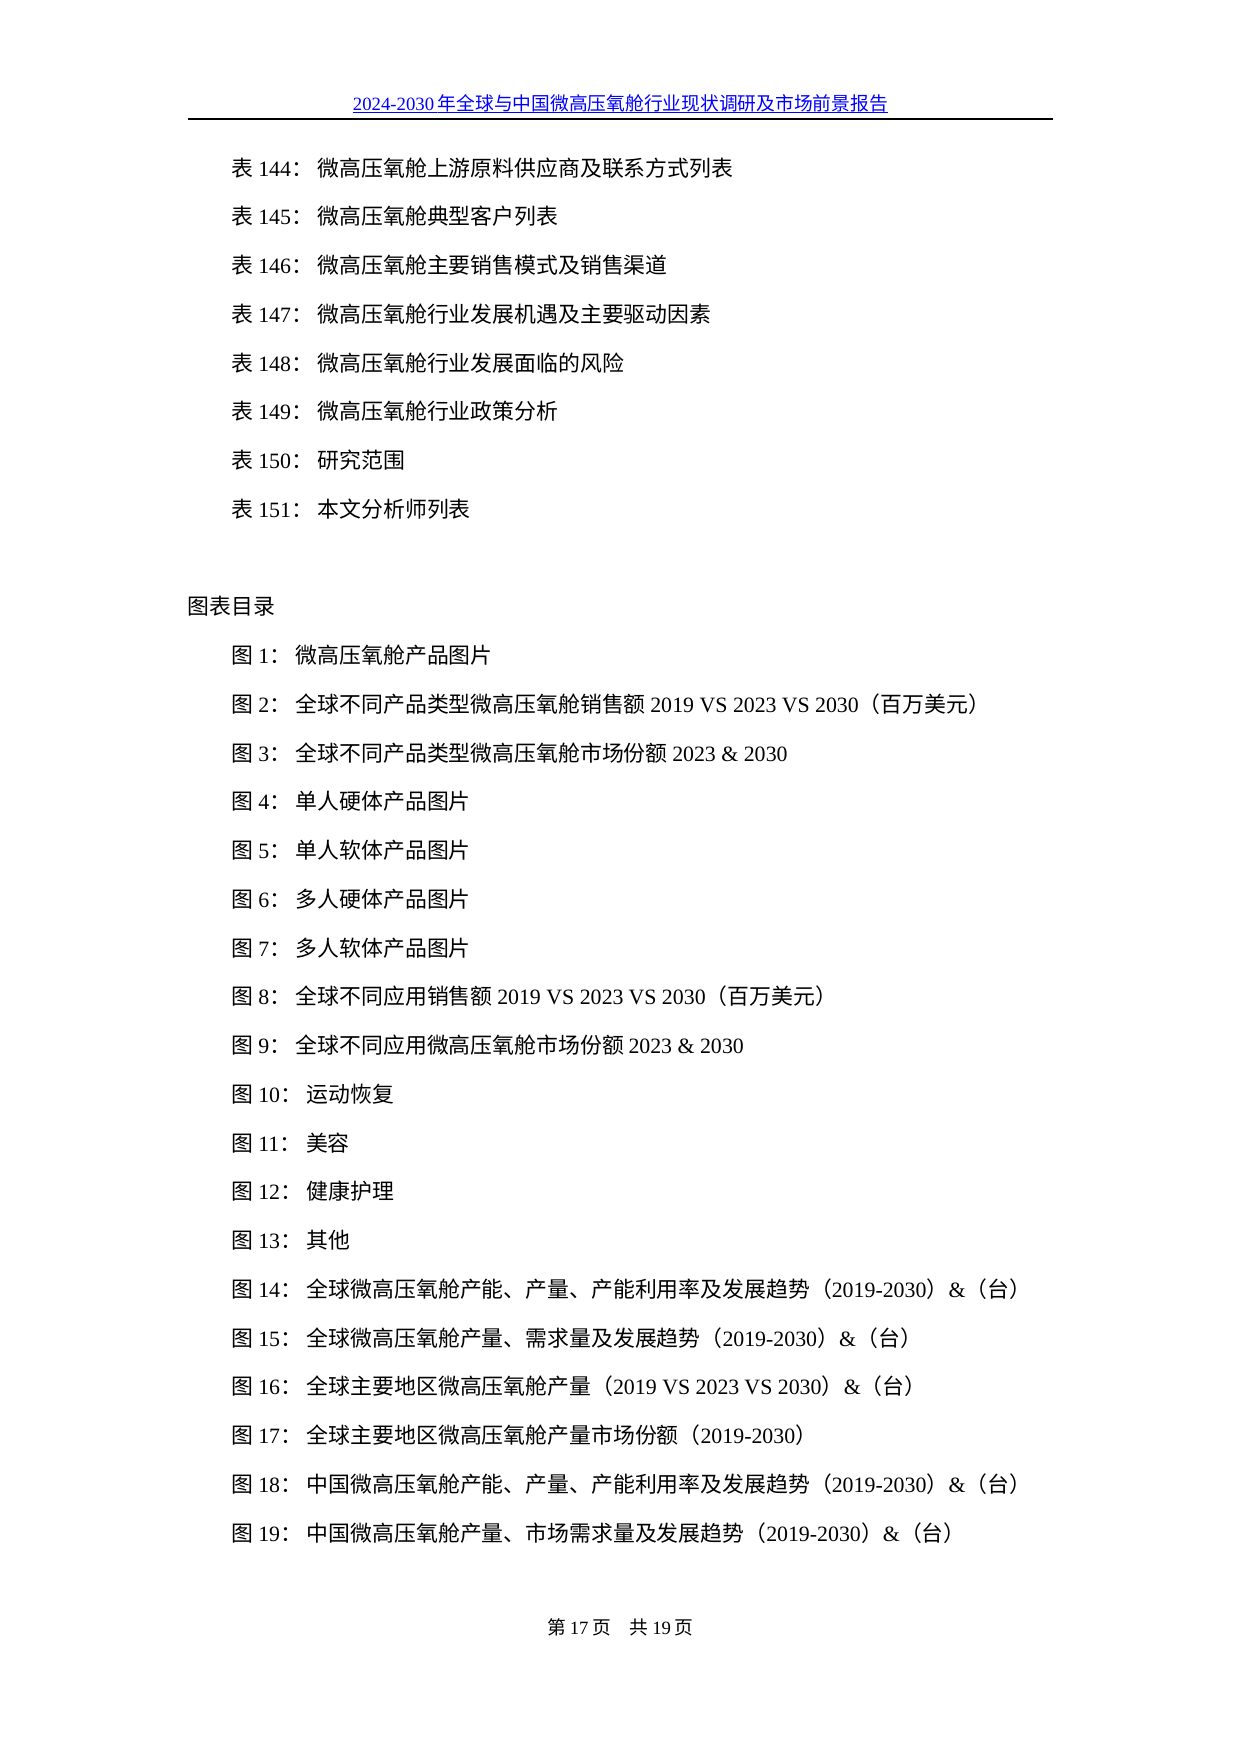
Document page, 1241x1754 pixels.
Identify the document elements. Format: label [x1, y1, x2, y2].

text [187, 150, 1053, 1548]
